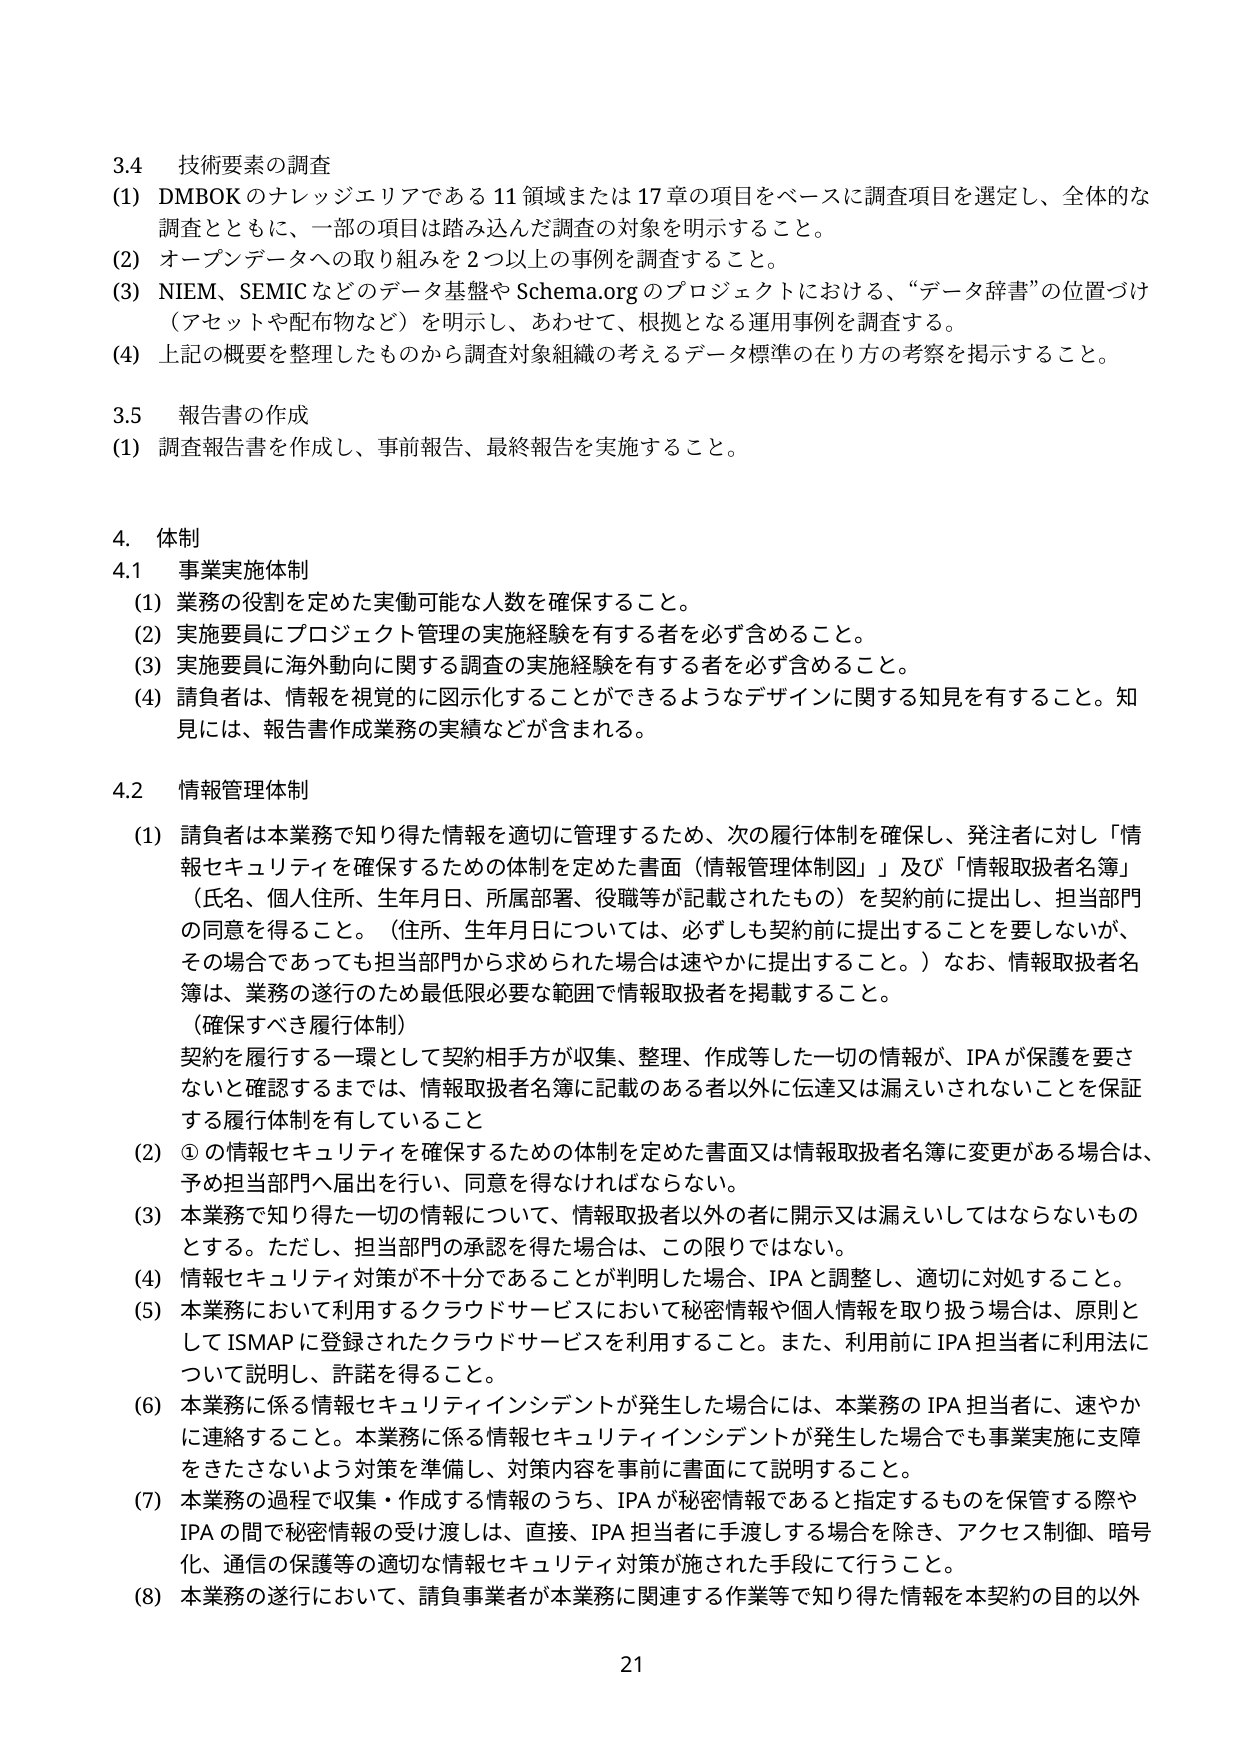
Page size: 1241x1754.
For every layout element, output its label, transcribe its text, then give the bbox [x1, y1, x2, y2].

list 情報セキュリティ対策が不十分であることが判明した場合、IPAと調整し、適切に対処すること。 [134, 1261, 1153, 1293]
list 本業務で知り得た一切の情報について、情報取扱者以外の者に開示又は漏えいしてはならないものとする。ただし、担当部門の承認を得た場合は、この限りではない。 [134, 1198, 1153, 1261]
list DMBOKのナレッジエリアである11領域または17章の項目をベースに調査項目を選定し、全体的な調査とともに、一部の項目は踏み込んだ調査の対象を明示すること。 [112, 179, 1153, 242]
list オープンデータへの取り組みを2つ以上の事例を調査すること。 [112, 242, 1153, 274]
list 本業務の過程で収集・作成する情報のうち、IPA が秘密情報であると指定するものを保管する際やIPA の間で秘密情報の受け渡しは、直接、IPA 担当者に手渡しする場合を除き、アクセス制御、暗号化、通信の保護等の適切な情報セキュリティ対策が施された手段にて行うこと。 [134, 1483, 1153, 1579]
subtitle 体制 [112, 521, 1153, 553]
list 本業務に係る情報セキュリティインシデントが発生した場合には、本業務の IPA 担当者に、速やかに連絡すること。本業務に係る情報セキュリティインシデントが発生した場合でも事業実施に支障をきたさないよう対策を準備し、対策内容を事前に書面にて説明すること。 [134, 1388, 1153, 1483]
list 実施要員にプロジェクト管理の実施経験を有する者を必ず含めること。 [134, 617, 1153, 648]
subtitle 報告書の作成 [112, 398, 1153, 430]
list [134, 1579, 1153, 1611]
list 請負者は本業務で知り得た情報を適切に管理するため、次の履行体制を確保し、発注者に対し「情報セキュリティを確保するための体制を定めた書面（情報管理体制図」」及び「情報取扱者名簿」（氏名、個人住所、生年月日、所属部署、役職等が記載されたもの）を契約前に提出し、担当部門の同意を得ること。（住所、生年月日については、必ずしも契約前に提出することを要しないが、その場合であっても担当部門から求められた場合は速やかに提出すること。）なお、情報取扱者名簿は、業務の遂行のため最低限必要な範囲で情報取扱者を掲載すること。 （確保すべき履行体制） 契約を履行する一環として契約相手方が収集、整理、作成等した一切の情報が、IPAが保護を要さないと確認するまでは、情報取扱者名簿に記載のある者以外に伝達又は漏えいされないことを保証する履行体制を有していること [134, 818, 1153, 1134]
list 業務の役割を定めた実働可能な人数を確保すること。 [134, 585, 1153, 617]
list 実施要員に海外動向に関する調査の実施経験を有する者を必ず含めること。 [134, 648, 1153, 680]
list 請負者は、情報を視覚的に図示化することができるようなデザインに関する知見を有すること。知見には、報告書作成業務の実績などが含まれる。 [134, 680, 1153, 744]
subtitle 情報管理体制 [112, 773, 1153, 805]
list 調査報告書を作成し、事前報告、最終報告を実施すること。 [112, 430, 1153, 462]
list NIEM、SEMICなどのデータ基盤やSchema.orgのプロジェクトにおける、“データ辞書”の位置づけ（アセットや配布物など）を明示し、あわせて、根拠となる運用事例を調査する。 [112, 274, 1153, 337]
list 上記の概要を整理したものから調査対象組織の考えるデータ標準の在り方の考察を掲示すること。 [112, 337, 1153, 369]
list 本業務において利用するクラウドサービスにおいて秘密情報や個人情報を取り扱う場合は、原則としてISMAPに登録されたクラウドサービスを利用すること。また、利用前にIPA担当者に利用法について説明し、許諾を得ること。 [134, 1293, 1153, 1388]
list ①の情報セキュリティを確保するための体制を定めた書面又は情報取扱者名簿に変更がある場合は、予め担当部門へ届出を行い、同意を得なければならない。 [134, 1134, 1153, 1198]
subtitle 事業実施体制 [112, 553, 1153, 585]
subtitle 技術要素の調査 [112, 148, 1153, 179]
